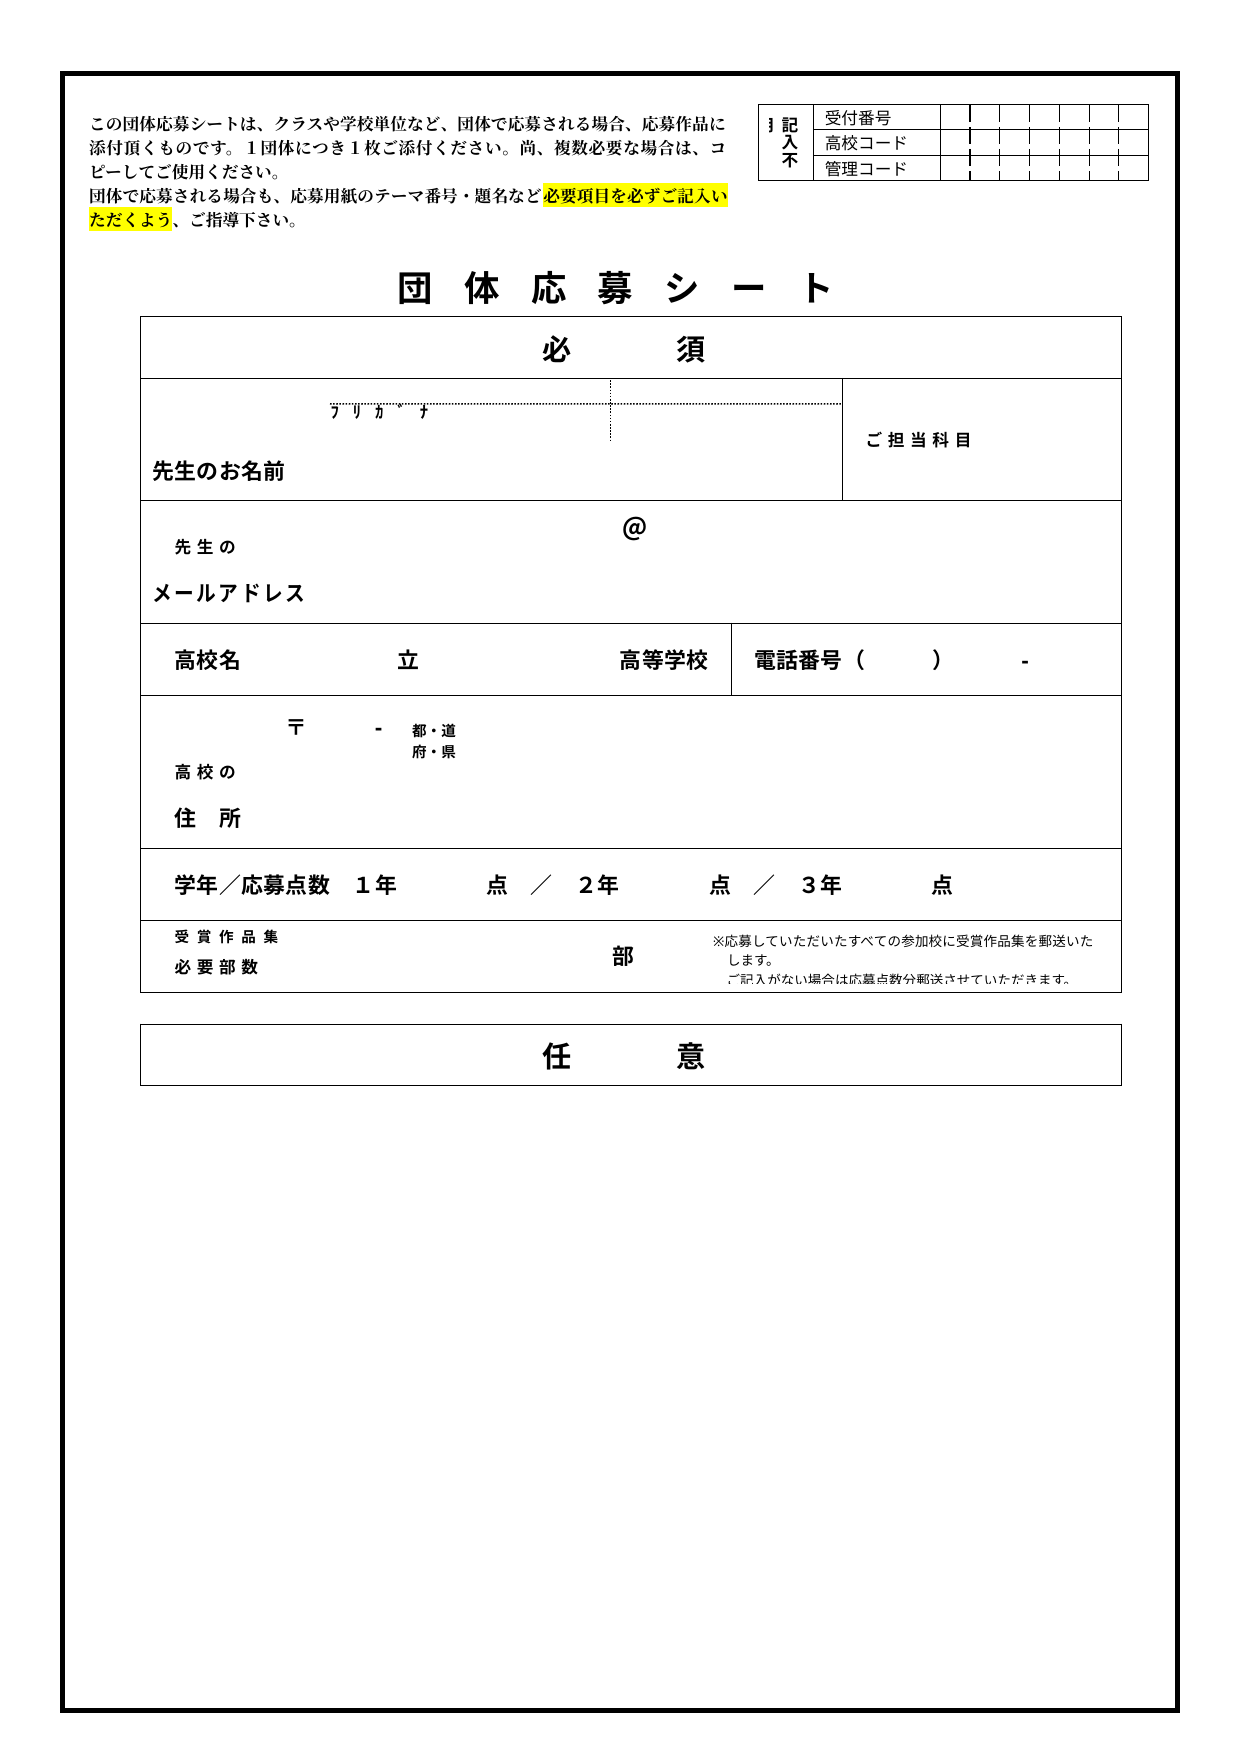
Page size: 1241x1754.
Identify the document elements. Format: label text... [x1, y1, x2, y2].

table_cell [970, 130, 1000, 154]
table_cell ご担当科目 [843, 379, 1121, 500]
table_header [1089, 105, 1119, 129]
table_header [1059, 105, 1089, 129]
table_cell [1089, 156, 1119, 180]
table_cell 〒 - 高校の 住 所 [141, 696, 1121, 847]
table_header 任 意 [141, 1025, 1121, 1085]
table_cell [970, 156, 1000, 180]
table_header 記入不用 [759, 105, 813, 180]
table_cell 受賞作品集 必要部数 [141, 921, 1121, 992]
table_cell [1119, 156, 1148, 180]
table_header [1119, 105, 1148, 129]
table_cell ﾌﾘｶﾞﾅ 先生のお名前 [141, 379, 842, 500]
table_cell [1029, 156, 1059, 180]
table_cell 管理コード [814, 156, 940, 180]
table_header [1000, 105, 1029, 129]
table_header [970, 105, 1000, 129]
table_cell [1089, 130, 1119, 154]
table_header 必 須 [141, 317, 1121, 378]
table_cell 先生の メールアドレス [141, 501, 1121, 622]
table_header 受付番号 [814, 105, 940, 129]
table_cell [1000, 130, 1029, 154]
table_header [941, 105, 970, 129]
table_cell [1059, 130, 1089, 154]
table_cell [1119, 130, 1148, 154]
table_cell 電話番号（ ） - [732, 624, 1121, 695]
text 団 体 応 募 シ ー ト [85, 256, 1155, 316]
table_cell [941, 130, 970, 154]
table_cell [1029, 130, 1059, 154]
table_cell 学年／応募点数 １年 点 ／ ２年 点 ／ ３年 点 [141, 849, 1121, 920]
table_cell [1059, 156, 1089, 180]
table_cell [941, 156, 970, 180]
table_header [1029, 105, 1059, 129]
table_cell 高校コード [814, 130, 940, 154]
table_cell 高校名 立 高等学校 [141, 624, 731, 695]
table_cell [1000, 156, 1029, 180]
